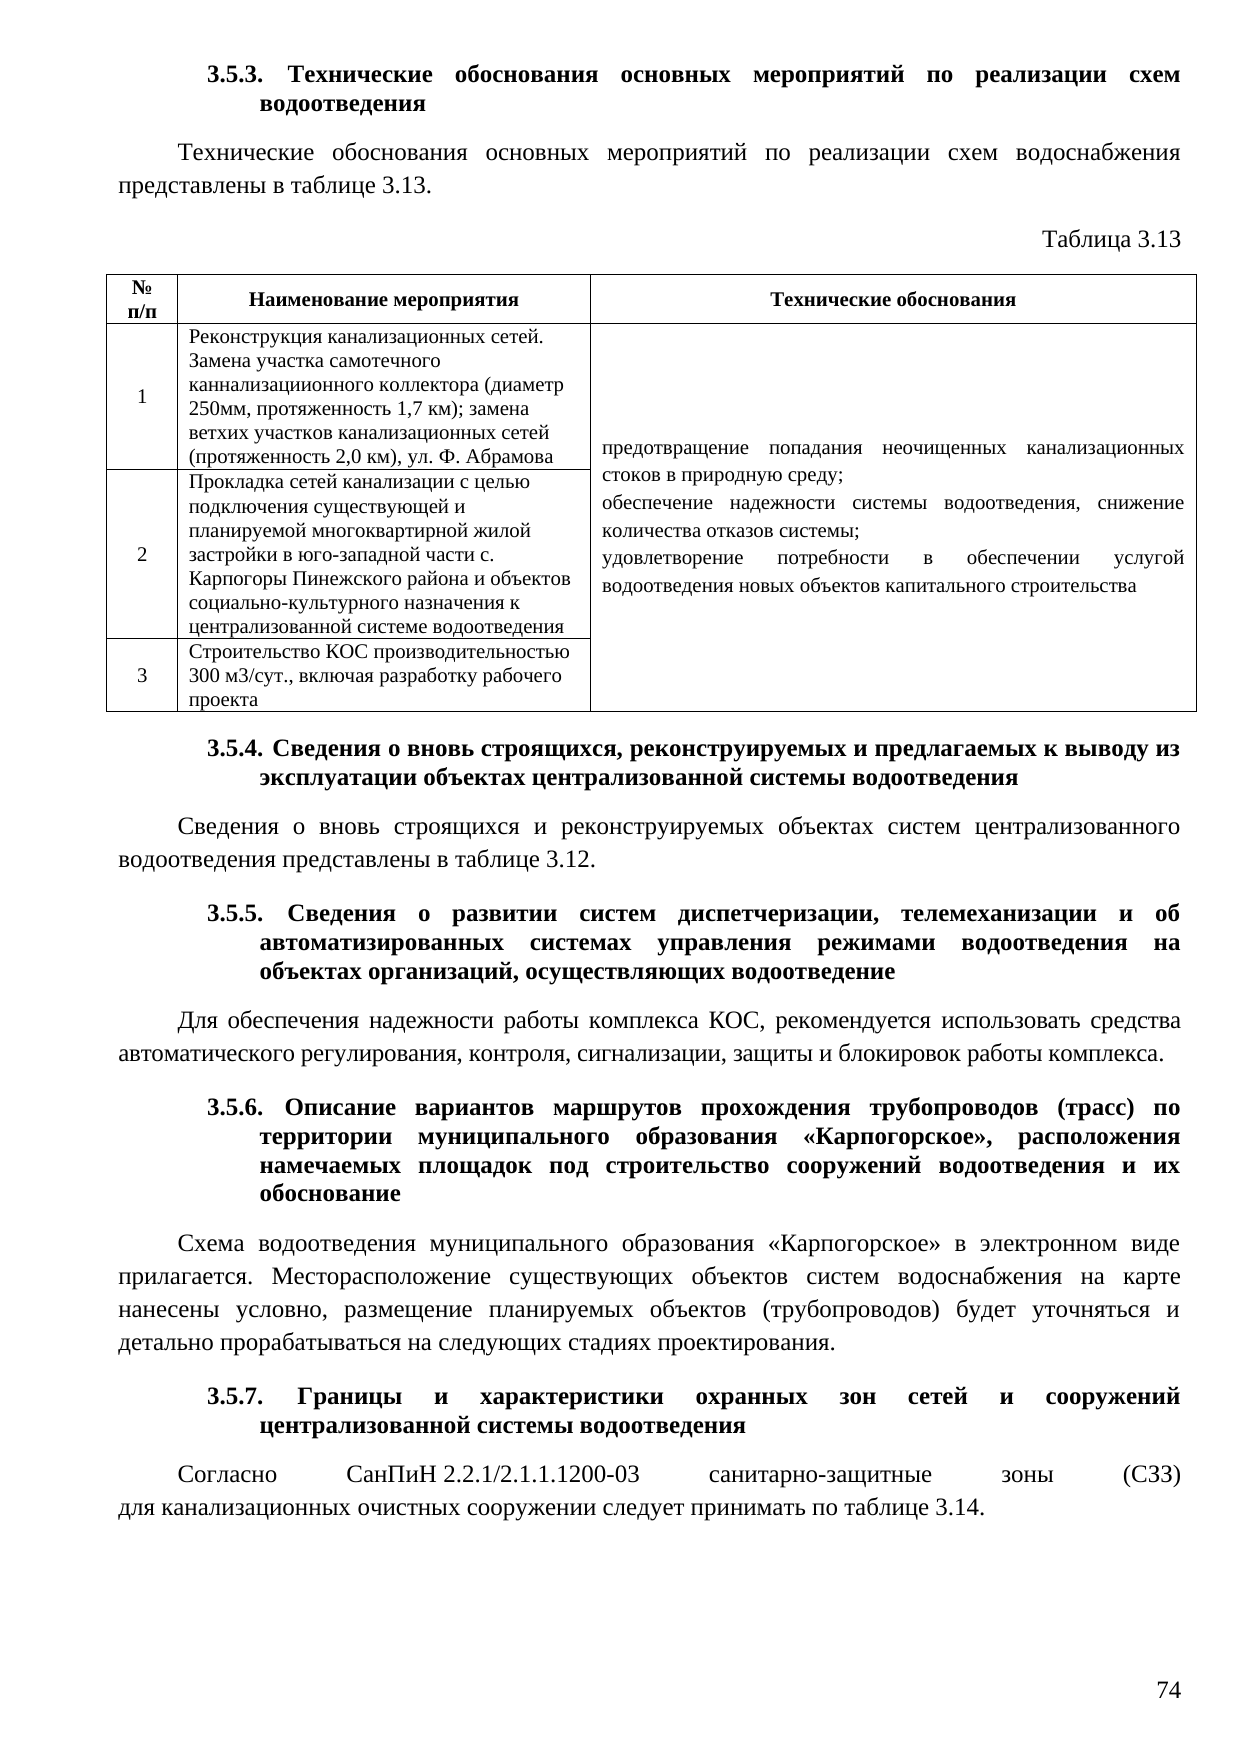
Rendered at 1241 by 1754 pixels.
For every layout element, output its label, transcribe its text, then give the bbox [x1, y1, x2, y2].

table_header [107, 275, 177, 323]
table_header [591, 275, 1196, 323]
text Сведения о вновь строящихся и реконструируемых объектах систем централизованного водоотведения представлены в таблице 3.12. [118, 811, 1181, 873]
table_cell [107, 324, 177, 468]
subtitle Границы и характеристики охранных зон сетей и сооружений централизованной системы водоотведения [207, 1381, 1181, 1438]
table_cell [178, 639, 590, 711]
subtitle Описание вариантов маршрутов прохождения трубопроводов (трасс) по территории муниципального образования «Карпогорское», расположения намечаемых площадок под строительство сооружений водоотведения и их обоснование [207, 1092, 1181, 1207]
text Технические обоснования основных мероприятий по реализации схем водоснабжения представлены в таблице 3.13. [118, 137, 1181, 199]
text Таблица 3.13 [118, 224, 1181, 253]
subtitle Сведения о вновь строящихся, реконструируемых и предлагаемых к выводу из эксплуатации объектах централизованной системы водоотведения [207, 733, 1181, 791]
subtitle Технические обоснования основных мероприятий по реализации схем водоотведения [207, 59, 1181, 117]
text Для обеспечения надежности работы комплекса КОС, рекомендуется использовать средства автоматического регулирования, контроля, сигнализации, защиты и блокировок работы комплекса. [118, 1005, 1181, 1067]
text Схема водоотведения муниципального образования «Карпогорское» в электронном виде прилагается. Месторасположение существующих объектов систем водоснабжения на карте нанесены условно, размещение планируемых объектов (трубопроводов) будет уточняться и детально прорабатываться на следующих стадиях проектирования. [118, 1228, 1181, 1356]
text Согласно СанПиН 2.2.1/2.1.1.1200-03 санитарно-защитные зоны (СЗЗ) для канализационных очистных сооружении следует принимать по таблице 3.14. [118, 1459, 1181, 1521]
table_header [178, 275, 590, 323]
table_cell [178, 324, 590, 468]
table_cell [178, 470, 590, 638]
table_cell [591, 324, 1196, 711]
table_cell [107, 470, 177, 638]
subtitle Сведения о развитии систем диспетчеризации, телемеханизации и об автоматизированных системах управления режимами водоотведения на объектах организаций, осуществляющих водоотведение [207, 898, 1181, 984]
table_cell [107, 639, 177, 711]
